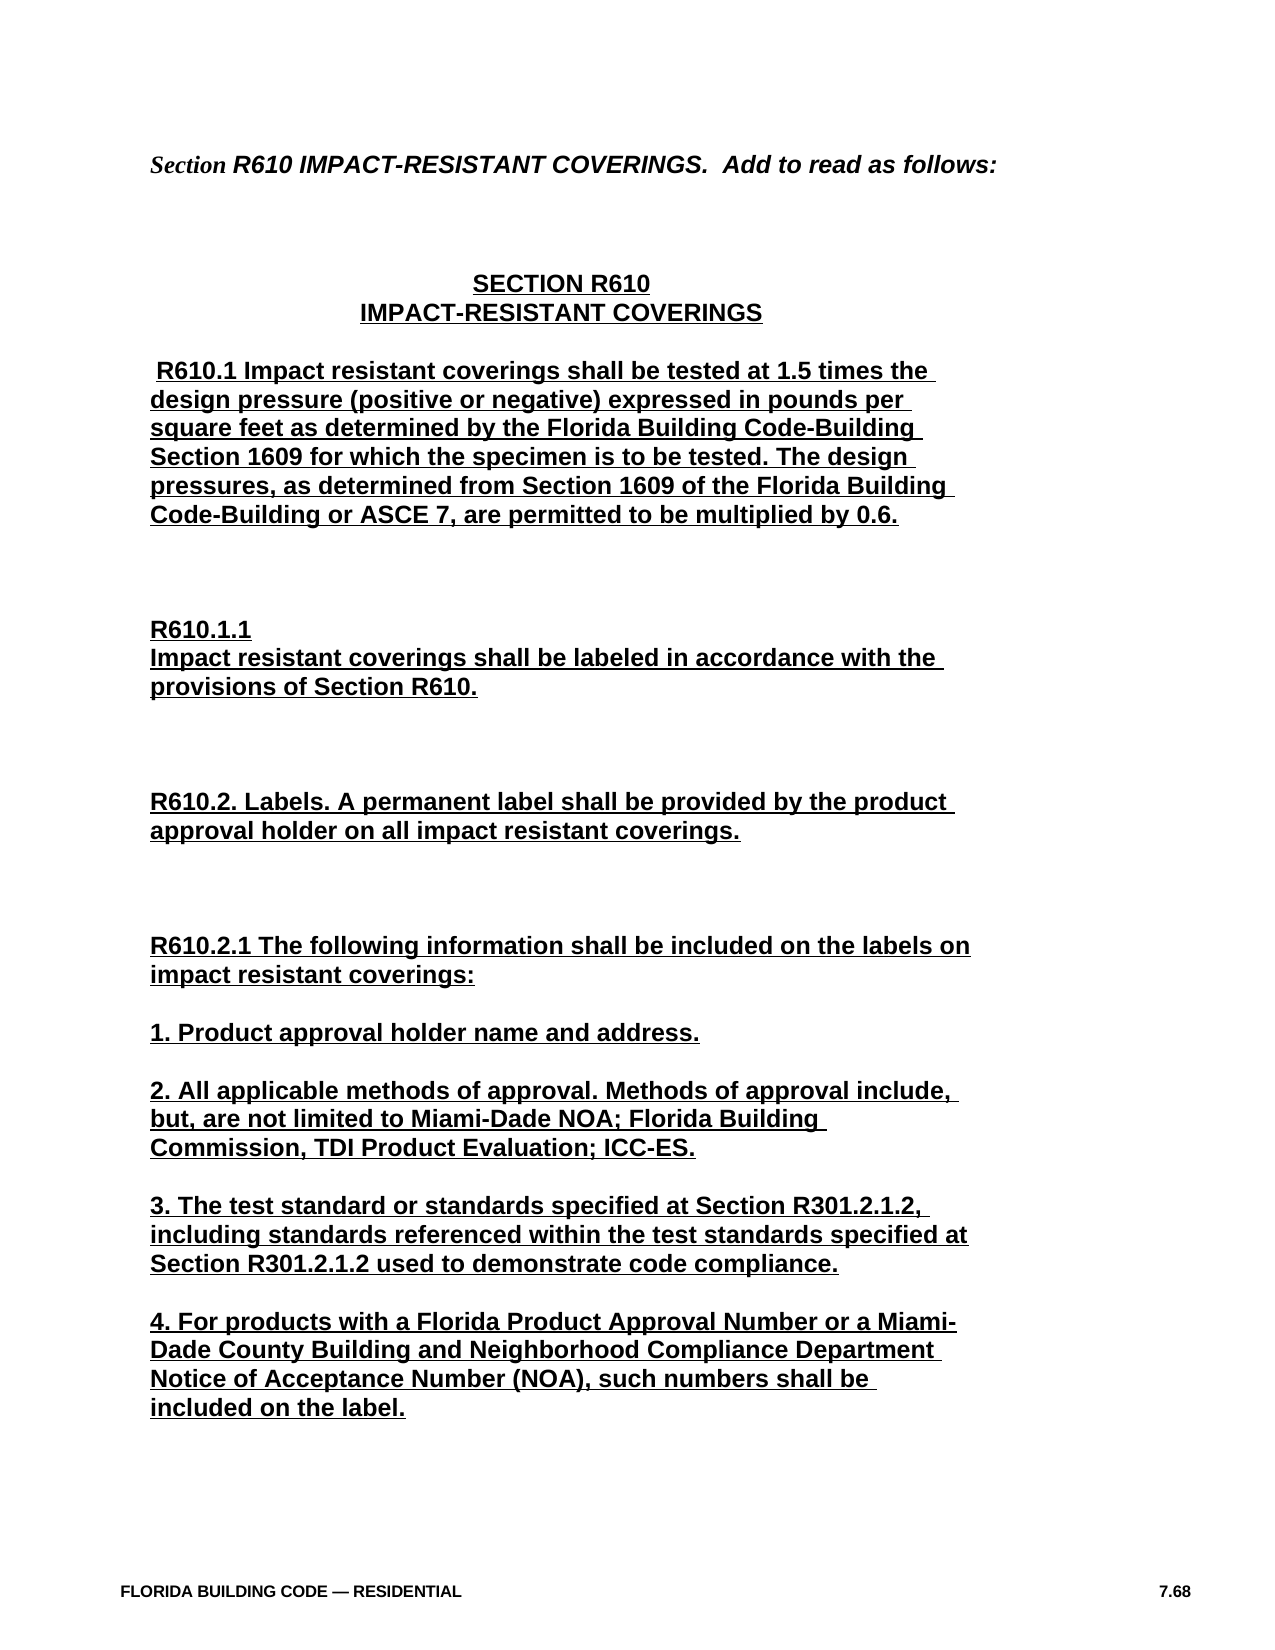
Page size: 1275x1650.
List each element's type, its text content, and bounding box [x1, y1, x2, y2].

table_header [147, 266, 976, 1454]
text Section R610 IMPACT-RESISTANT COVERINGS. Add to read as follows: [150, 150, 1125, 179]
